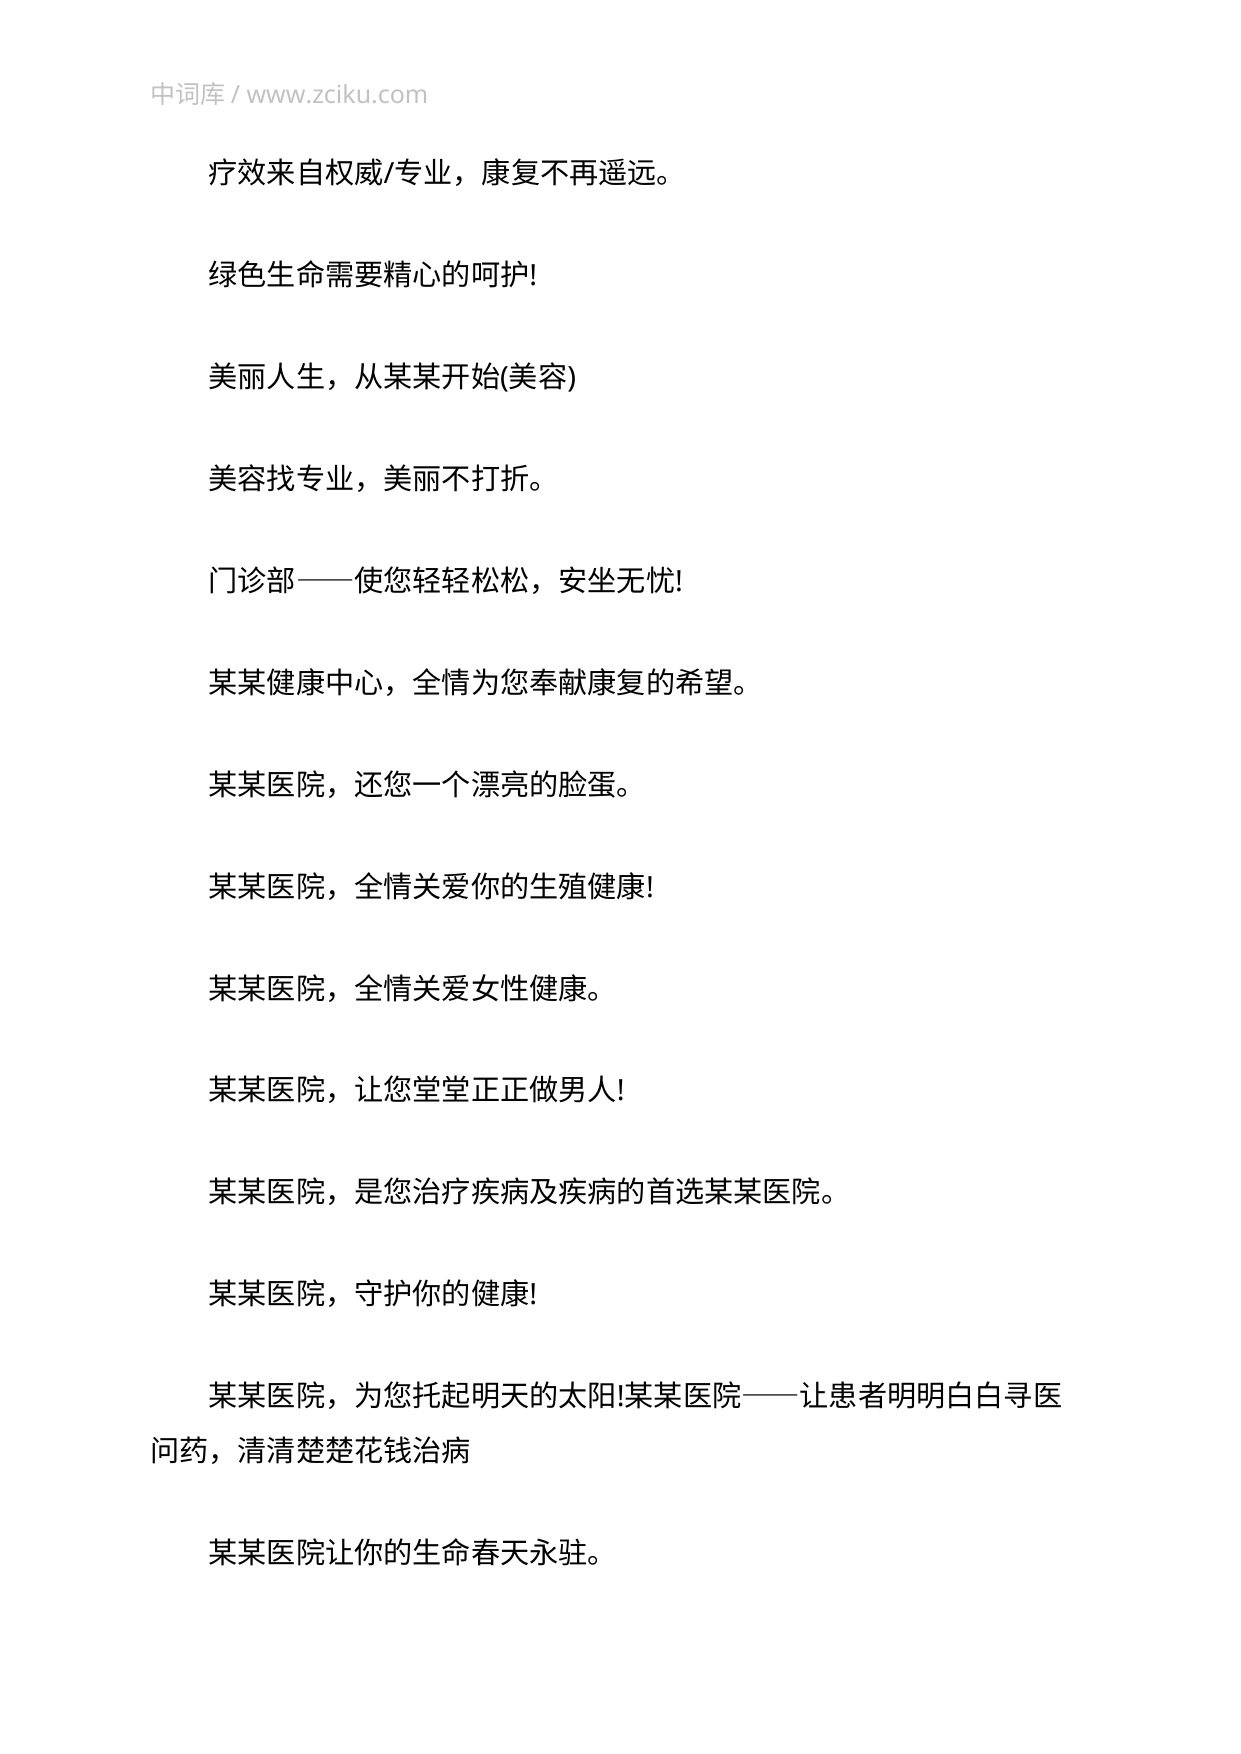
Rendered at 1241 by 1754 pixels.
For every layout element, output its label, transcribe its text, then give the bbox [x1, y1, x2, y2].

text 某某医院，还您一个漂亮的脸蛋。 [150, 761, 1090, 804]
text 某某医院，守护你的健康! [150, 1271, 1090, 1313]
text 美丽人生，从某某开始(美容) [150, 354, 1090, 396]
text 疗效来自权威/专业，康复不再遥远。 [150, 150, 1090, 192]
text 某某医院，是您治疗疾病及疾病的首选某某医院。 [150, 1169, 1090, 1211]
text 绿色生命需要精心的呵护! [150, 252, 1090, 294]
text 某某医院让你的生命春天永驻。 [150, 1529, 1090, 1572]
text 门诊部——使您轻轻松松，安坐无忧! [150, 558, 1090, 600]
text 某某医院，为您托起明天的太阳!某某医院——让患者明明白白寻医问药，清清楚楚花钱治病 [150, 1373, 1090, 1470]
text 某某医院，全情关爱女性健康。 [150, 965, 1090, 1007]
text 美容找专业，美丽不打折。 [150, 456, 1090, 498]
text 某某健康中心，全情为您奉献康复的希望。 [150, 660, 1090, 702]
text 某某医院，让您堂堂正正做男人! [150, 1067, 1090, 1109]
text 某某医院，全情关爱你的生殖健康! [150, 863, 1090, 906]
